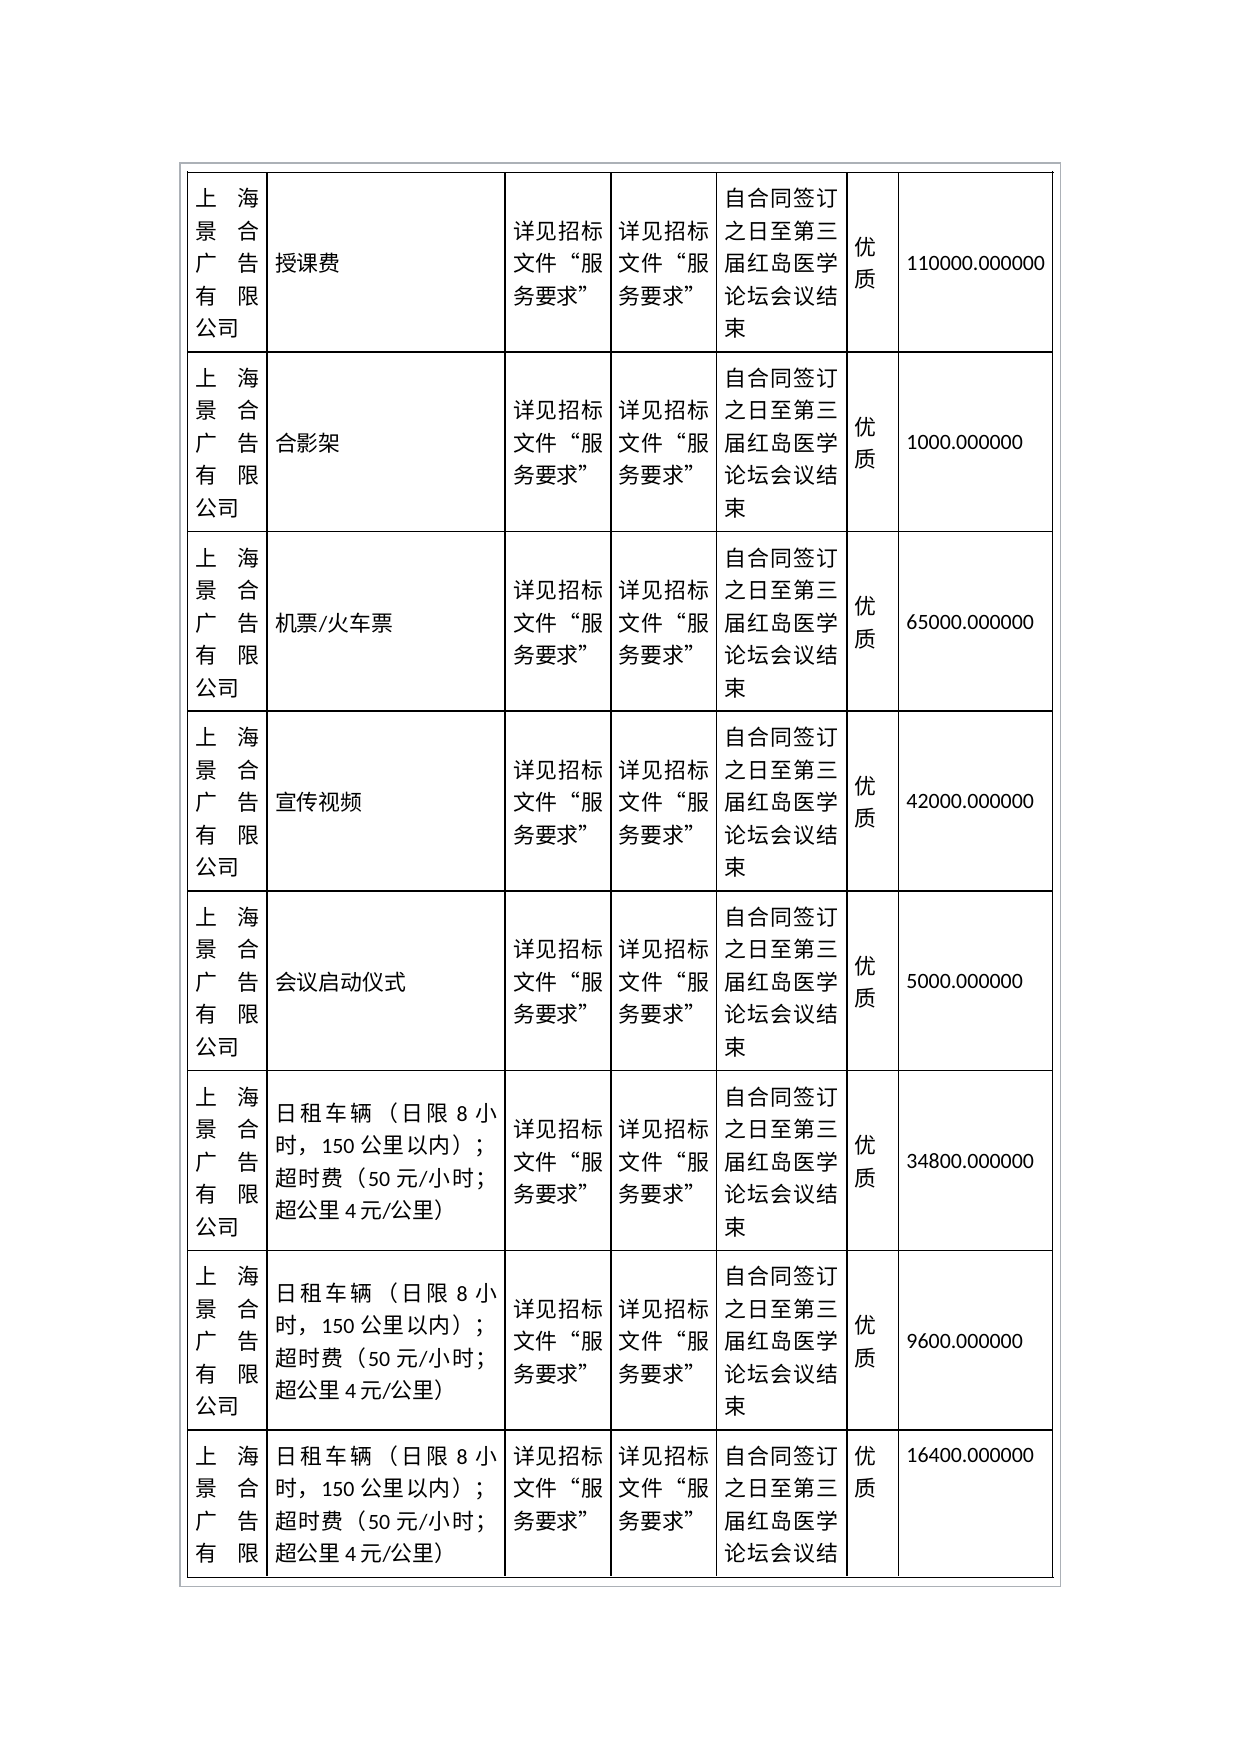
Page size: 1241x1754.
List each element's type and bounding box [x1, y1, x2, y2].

table_cell [181, 164, 1060, 1586]
